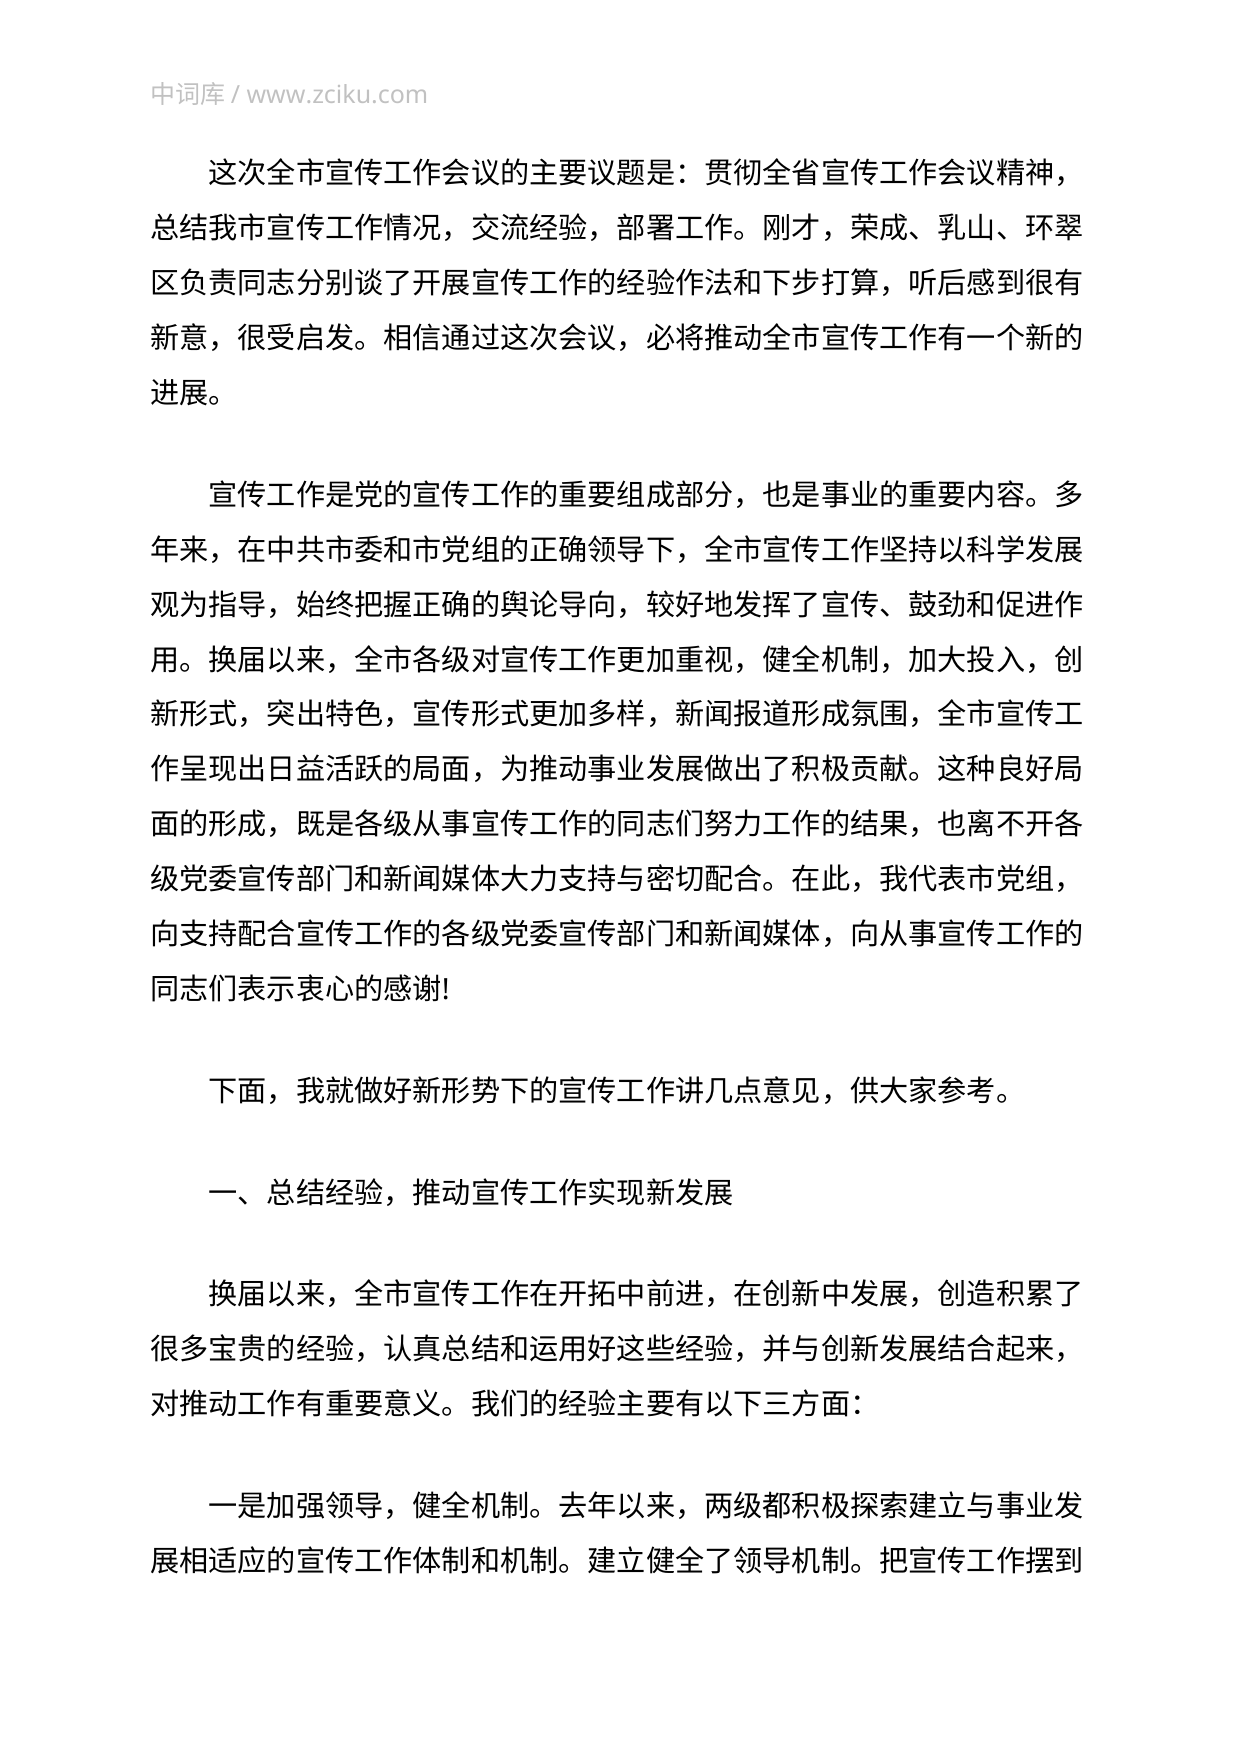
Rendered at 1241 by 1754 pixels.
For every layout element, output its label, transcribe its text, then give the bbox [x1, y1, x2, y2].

text 这次全市宣传工作会议的主要议题是：贯彻全省宣传工作会议精神，总结我市宣传工作情况，交流经验，部署工作。刚才，荣成、乳山、环翠区负责同志分别谈了开展宣传工作的经验作法和下步打算，听后感到很有新意，很受启发。相信通过这次会议，必将推动全市宣传工作有一个新的进展。 [150, 150, 1090, 412]
text 一、总结经验，推动宣传工作实现新发展 [150, 1169, 1090, 1211]
text 宣传工作是党的宣传工作的重要组成部分，也是事业的重要内容。多年来，在中共市委和市党组的正确领导下，全市宣传工作坚持以科学发展观为指导，始终把握正确的舆论导向，较好地发挥了宣传、鼓劲和促进作用。换届以来，全市各级对宣传工作更加重视，健全机制，加大投入，创新形式，突出特色，宣传形式更加多样，新闻报道形成氛围，全市宣传工作呈现出日益活跃的局面，为推动事业发展做出了积极贡献。这种良好局面的形成，既是各级从事宣传工作的同志们努力工作的结果，也离不开各级党委宣传部门和新闻媒体大力支持与密切配合。在此，我代表市党组，向支持配合宣传工作的各级党委宣传部门和新闻媒体，向从事宣传工作的同志们表示衷心的感谢! [150, 471, 1090, 1008]
text 换届以来，全市宣传工作在开拓中前进，在创新中发展，创造积累了很多宝贵的经验，认真总结和运用好这些经验，并与创新发展结合起来，对推动工作有重要意义。我们的经验主要有以下三方面： [150, 1271, 1090, 1423]
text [150, 1482, 1090, 1580]
text 下面，我就做好新形势下的宣传工作讲几点意见，供大家参考。 [150, 1067, 1090, 1110]
